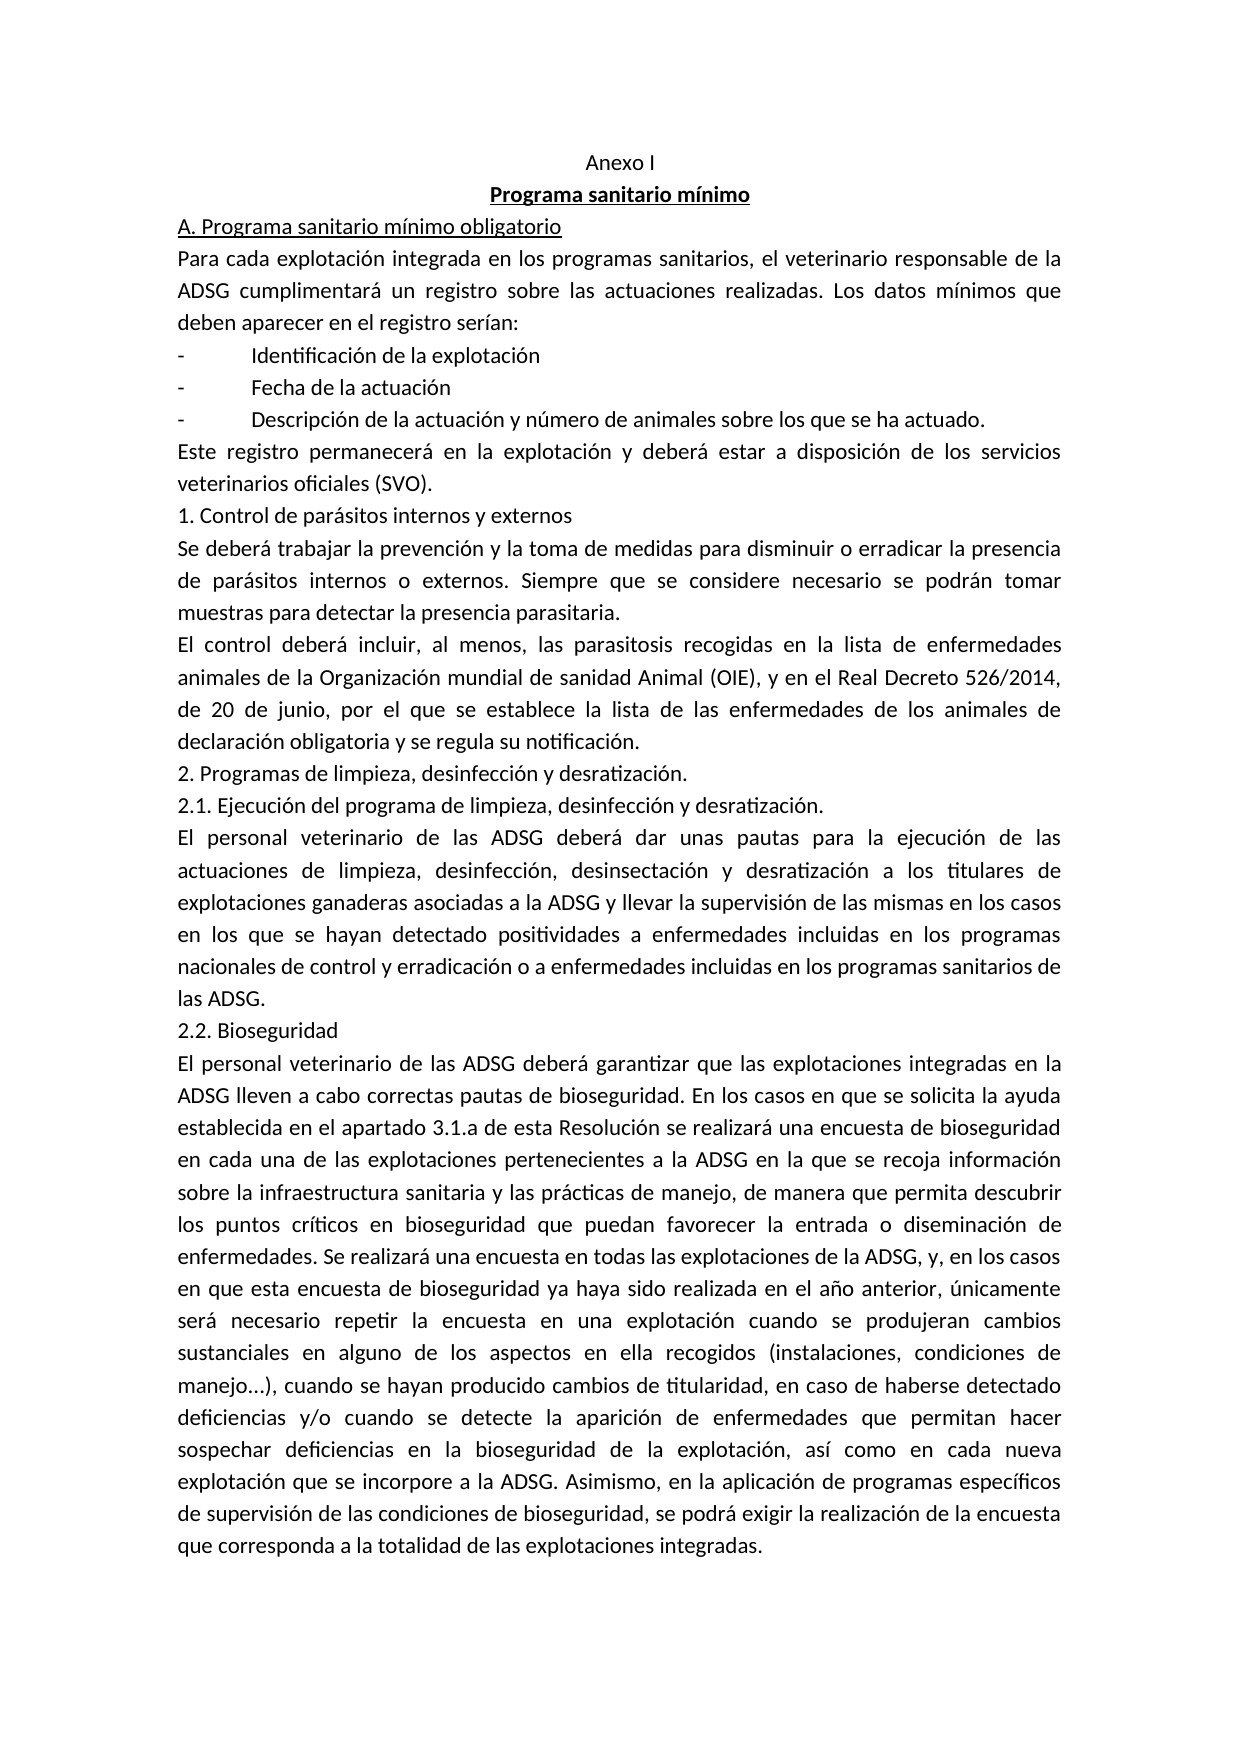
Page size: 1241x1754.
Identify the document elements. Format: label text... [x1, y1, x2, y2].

text Anexo I [177, 148, 1063, 176]
text 2.2. Bioseguridad [177, 1017, 1063, 1045]
text El personal veterinario de las ADSG deberá dar unas pautas para la ejecución de las actuaciones de limpieza, desinfección, desinsectación y desratización a los titulares de explotaciones ganaderas asociadas a la ADSG y llevar la supervisión de las mismas en los casos en los que se hayan detectado positividades a enfermedades incluidas en los programas nacionales de control y erradicación o a enfermedades incluidas en los programas sanitarios de las ADSG. [177, 823, 1063, 1012]
text Para cada explotación integrada en los programas sanitarios, el veterinario responsable de la ADSG cumplimentará un registro sobre las actuaciones realizadas. Los datos mínimos que deben aparecer en el registro serían: [177, 244, 1063, 337]
text El personal veterinario de las ADSG deberá garantizar que las explotaciones integradas en la ADSG lleven a cabo correctas pautas de bioseguridad. En los casos en que se solicita la ayuda establecida en el apartado 3.1.a de esta Resolución se realizará una encuesta de bioseguridad en cada una de las explotaciones pertenecientes a la ADSG en la que se recoja información sobre la infraestructura sanitaria y las prácticas de manejo, de manera que permita descubrir los puntos críticos en bioseguridad que puedan favorecer la entrada o diseminación de enfermedades. Se realizará una encuesta en todas las explotaciones de la ADSG, y, en los casos en que esta encuesta de bioseguridad ya haya sido realizada en el año anterior, únicamente será necesario repetir la encuesta en una explotación cuando se produjeran cambios sustanciales en alguno de los aspectos en ella recogidos (instalaciones, condiciones de manejo...), cuando se hayan producido cambios de titularidad, en caso de haberse detectado deficiencias y/o cuando se detecte la aparición de enfermedades que permitan hacer sospechar deficiencias en la bioseguridad de la explotación, así como en cada nueva explotación que se incorpore a la ADSG. Asimismo, en la aplicación de programas específicos de supervisión de las condiciones de bioseguridad, se podrá exigir la realización de la encuesta que corresponda a la totalidad de las explotaciones integradas. [177, 1049, 1063, 1560]
text 2. Programas de limpieza, desinfección y desratización. [177, 759, 1063, 787]
text El control deberá incluir, al menos, las parasitosis recogidas en la lista de enfermedades animales de la Organización mundial de sanidad Animal (OIE), y en el Real Decreto 526/2014, de 20 de junio, por el que se establece la lista de las enfermedades de los animales de declaración obligatoria y se regula su notificación. [177, 630, 1063, 755]
text A. Programa sanitario mínimo obligatorio [177, 212, 1063, 240]
text 1. Control de parásitos internos y externos [177, 502, 1063, 530]
text Programa sanitario mínimo [177, 180, 1063, 208]
text - Fecha de la actuación [177, 373, 1063, 401]
text - Identificación de la explotación [177, 341, 1063, 369]
text Se deberá trabajar la prevención y la toma de medidas para disminuir o erradicar la presencia de parásitos internos o externos. Siempre que se considere necesario se podrán tomar muestras para detectar la presencia parasitaria. [177, 534, 1063, 626]
text 2.1. Ejecución del programa de limpieza, desinfección y desratización. [177, 791, 1063, 819]
text Este registro permanecerá en la explotación y deberá estar a disposición de los servicios veterinarios oficiales (SVO). [177, 437, 1063, 497]
text - Descripción de la actuación y número de animales sobre los que se ha actuado. [177, 405, 1063, 433]
